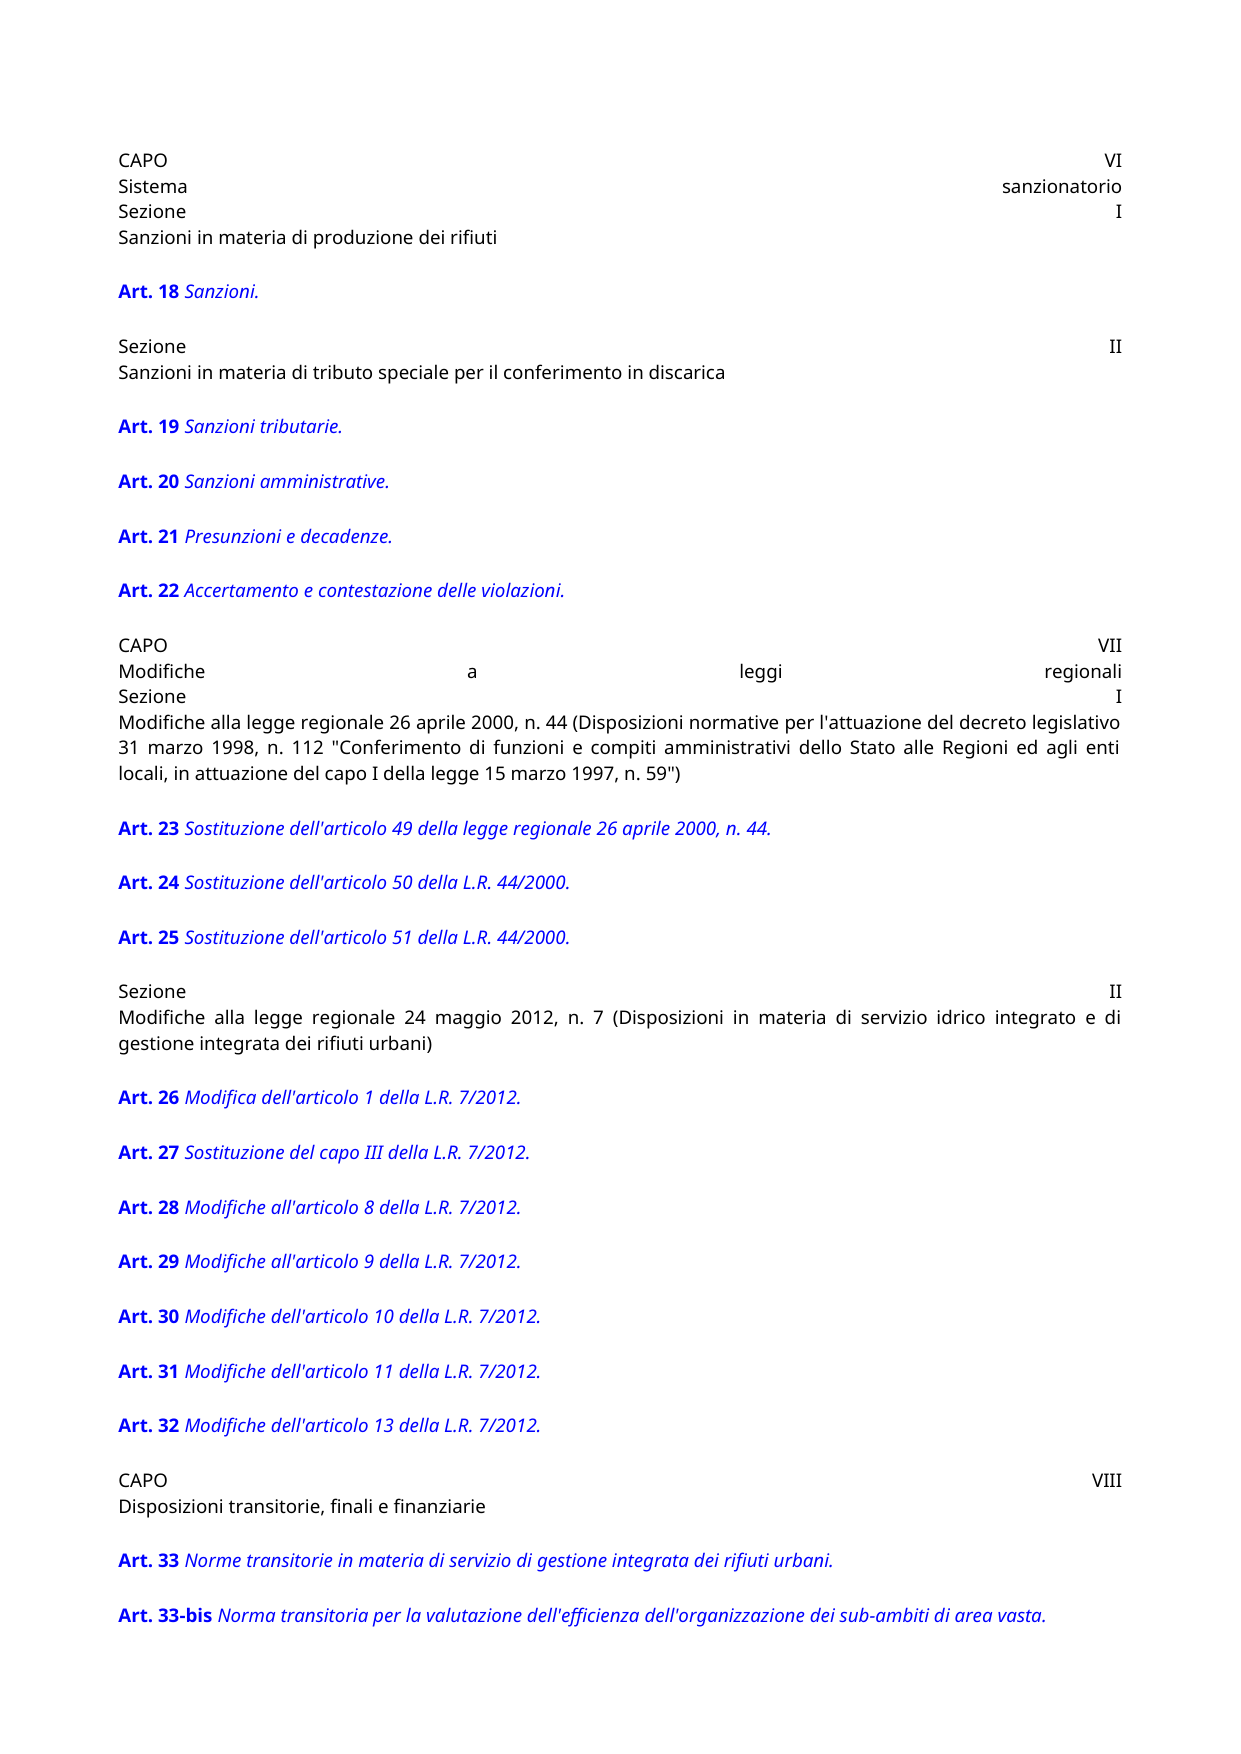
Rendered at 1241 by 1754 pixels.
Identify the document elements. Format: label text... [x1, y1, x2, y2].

text Art. 24 Sostituzione dell'articolo 50 della L.R. 44/2000. [118, 869, 1122, 895]
text Art. 30 Modifiche dell'articolo 10 della L.R. 7/2012. [118, 1303, 1122, 1329]
text Sezione II Sanzioni in materia di tributo speciale per il conferimento in discarica [118, 333, 1122, 384]
text Art. 33 Norme transitorie in materia di servizio di gestione integrata dei rifiuti urbani. [118, 1548, 1122, 1573]
text Art. 18 Sanzioni. [118, 279, 1122, 304]
text Art. 31 Modifiche dell'articolo 11 della L.R. 7/2012. [118, 1358, 1122, 1383]
text Sezione II Modifiche alla legge regionale 24 maggio 2012, n. 7 (Disposizioni in materia di servizio idrico integrato e di gestione integrata dei rifiuti urbani) [118, 979, 1122, 1055]
text Art. 26 Modifica dell'articolo 1 della L.R. 7/2012. [118, 1084, 1122, 1110]
text CAPO VII Modifiche a leggi regionali Sezione I Modifiche alla legge regionale 26 aprile 2000, n. 44 (Disposizioni normative per l'attuazione del decreto legislativo 31 marzo 1998, n. 112 "Conferimento di funzioni e compiti amministrativi dello Stato alle Regioni ed agli enti locali, in attuazione del capo I della legge 15 marzo 1997, n. 59") [118, 632, 1122, 786]
text CAPO VIII Disposizioni transitorie, finali e finanziarie [118, 1467, 1122, 1518]
text Art. 32 Modifiche dell'articolo 13 della L.R. 7/2012. [118, 1413, 1122, 1438]
text Art. 33-bis Norma transitoria per la valutazione dell'efficienza dell'organizzazione dei sub-ambiti di area vasta. [118, 1602, 1122, 1628]
text Art. 25 Sostituzione dell'articolo 51 della L.R. 44/2000. [118, 924, 1122, 950]
text CAPO VI Sistema sanzionatorio Sezione I Sanzioni in materia di produzione dei rifiuti [118, 148, 1122, 250]
text Art. 19 Sanzioni tributarie. [118, 414, 1122, 439]
text Art. 28 Modifiche all'articolo 8 della L.R. 7/2012. [118, 1194, 1122, 1219]
text Art. 23 Sostituzione dell'articolo 49 della legge regionale 26 aprile 2000, n. 44. [118, 815, 1122, 840]
text Art. 27 Sostituzione del capo III della L.R. 7/2012. [118, 1139, 1122, 1165]
text Art. 22 Accertamento e contestazione delle violazioni. [118, 578, 1122, 603]
text Art. 29 Modifiche all'articolo 9 della L.R. 7/2012. [118, 1249, 1122, 1274]
text Art. 21 Presunzioni e decadenze. [118, 523, 1122, 549]
text Art. 20 Sanzioni amministrative. [118, 468, 1122, 494]
